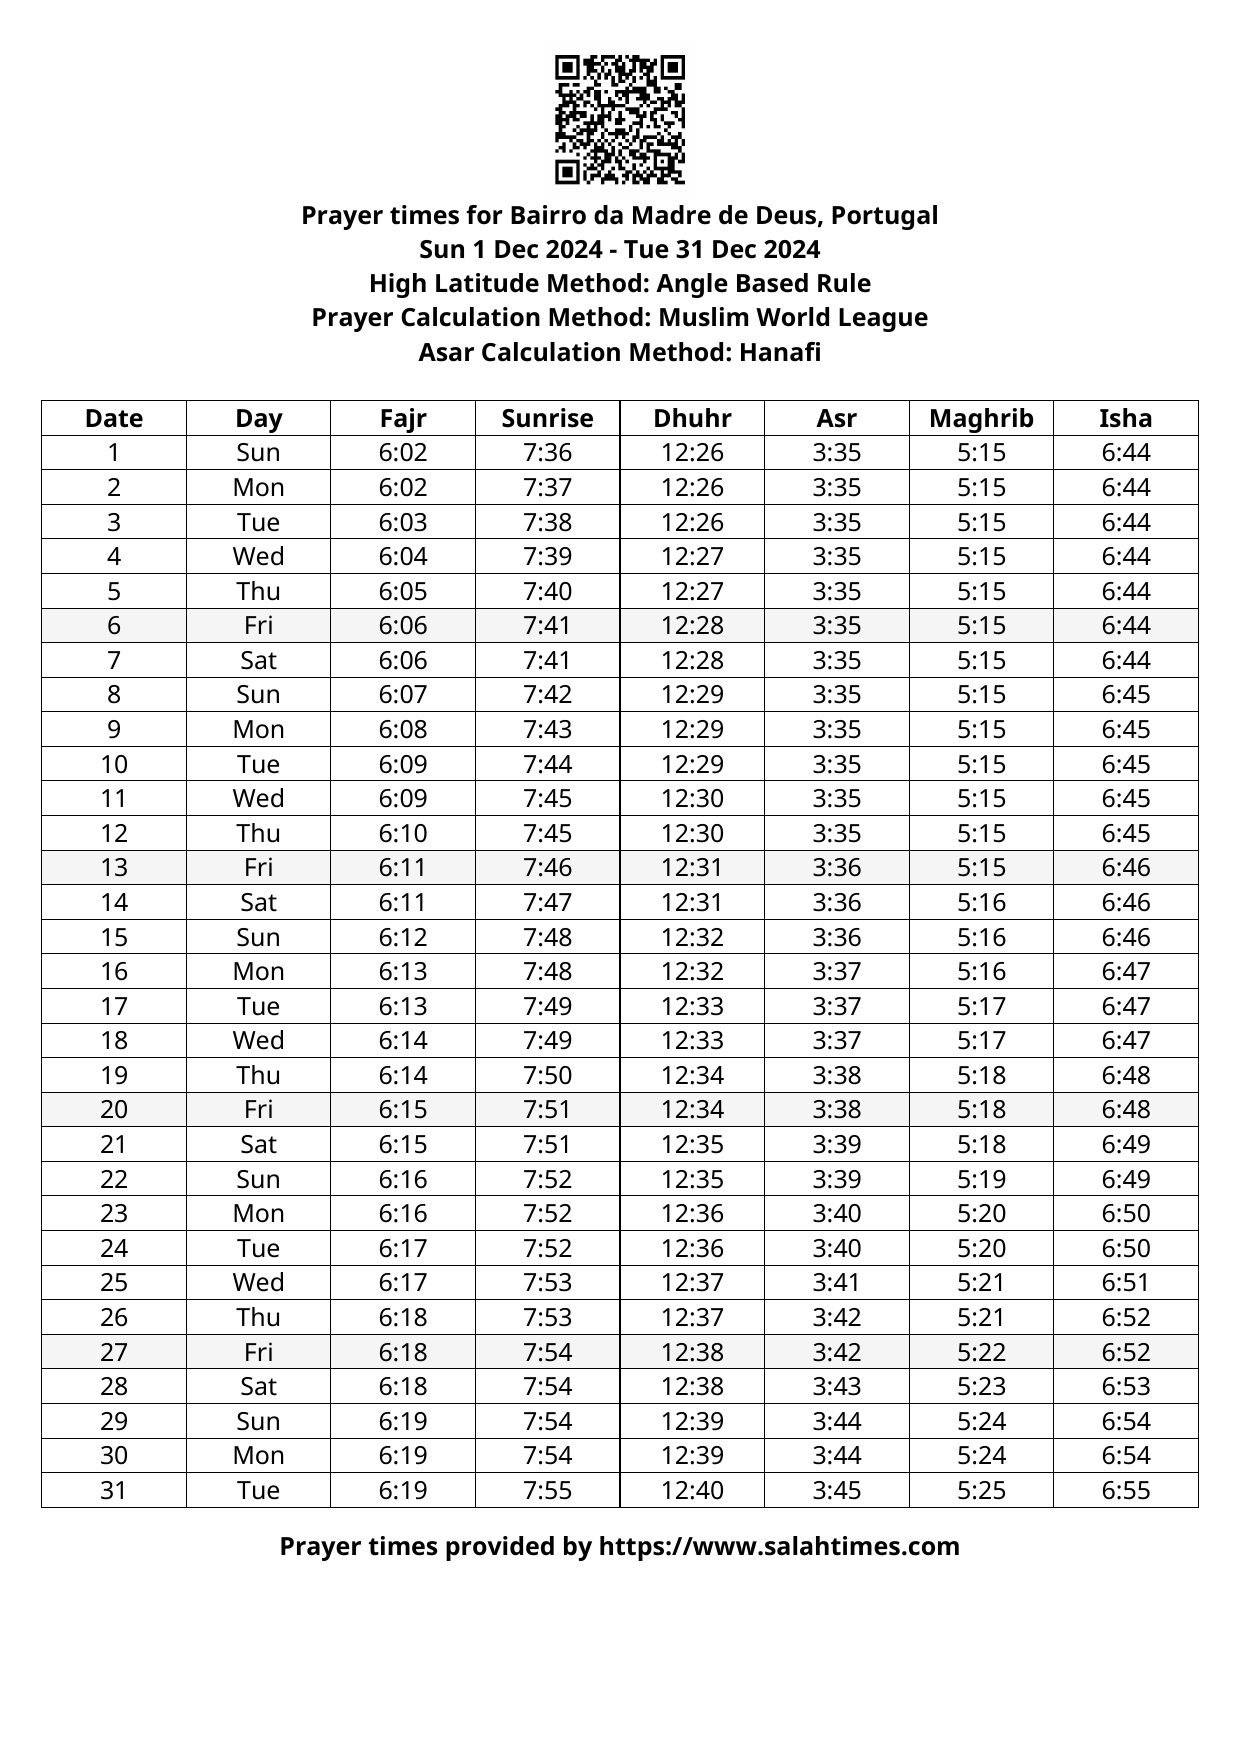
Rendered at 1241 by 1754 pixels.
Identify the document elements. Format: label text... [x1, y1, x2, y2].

table_cell 7:55 [476, 1473, 619, 1507]
table_cell 3:39 [765, 1162, 909, 1195]
table_cell 6:11 [331, 885, 475, 919]
table_cell 6:15 [331, 1093, 475, 1126]
table_cell Mon [187, 1196, 330, 1230]
table_cell 6:50 [1054, 1196, 1198, 1230]
table_cell 13 [42, 851, 186, 884]
table_cell 6:47 [1054, 1024, 1198, 1057]
table_cell 8 [42, 678, 186, 711]
table_cell 16 [42, 954, 186, 988]
table_cell 7:45 [476, 816, 619, 849]
table_cell 11 [42, 781, 186, 815]
table_cell Sun [187, 436, 330, 469]
table_cell 5:15 [910, 816, 1053, 849]
table_cell 3:35 [765, 678, 909, 711]
table_cell 6:17 [331, 1231, 475, 1264]
table_cell 2 [42, 470, 186, 504]
table_cell 3:35 [765, 747, 909, 780]
table_cell 5:24 [910, 1439, 1053, 1472]
table_cell 6:19 [331, 1404, 475, 1437]
table_cell Wed [187, 781, 330, 815]
table_cell 12:40 [621, 1473, 764, 1507]
table_cell 6:06 [331, 609, 475, 642]
table_cell 6:17 [331, 1266, 475, 1299]
table_cell 12:36 [621, 1196, 764, 1230]
table_cell 6:45 [1054, 678, 1198, 711]
table_cell 7:54 [476, 1404, 619, 1437]
table_cell 10 [42, 747, 186, 780]
table_cell Mon [187, 1439, 330, 1472]
table_cell 5:16 [910, 920, 1053, 953]
table_cell 6:50 [1054, 1231, 1198, 1264]
table_cell 3:38 [765, 1093, 909, 1126]
table_cell 3:45 [765, 1473, 909, 1507]
table_cell 24 [42, 1231, 186, 1264]
table_cell 7:41 [476, 643, 619, 677]
table_cell 6:05 [331, 574, 475, 607]
table_cell 7:41 [476, 609, 619, 642]
table_cell 5:18 [910, 1093, 1053, 1126]
table_cell 7:45 [476, 781, 619, 815]
table_cell 5:15 [910, 781, 1053, 815]
table_cell 6:45 [1054, 747, 1198, 780]
table_header Isha [1054, 401, 1198, 434]
table_cell 12:27 [621, 574, 764, 607]
table_cell 3:38 [765, 1058, 909, 1092]
table_cell 6:04 [331, 539, 475, 573]
table_cell 6:15 [331, 1127, 475, 1161]
table_cell 6:44 [1054, 436, 1198, 469]
table_cell 6:44 [1054, 505, 1198, 538]
table_cell 12 [42, 816, 186, 849]
table_cell 12:28 [621, 643, 764, 677]
table_cell 7:49 [476, 989, 619, 1022]
table_cell Fri [187, 1093, 330, 1126]
table_cell 6:49 [1054, 1127, 1198, 1161]
table_cell 7:53 [476, 1266, 619, 1299]
table_cell 27 [42, 1335, 186, 1368]
table_header Fajr [331, 401, 475, 434]
table_cell 6:52 [1054, 1300, 1198, 1334]
table_cell 5:15 [910, 436, 1053, 469]
table_cell 30 [42, 1439, 186, 1472]
table_cell 5:17 [910, 1024, 1053, 1057]
table_cell 12:30 [621, 781, 764, 815]
table_cell 5:25 [910, 1473, 1053, 1507]
table_cell 7:49 [476, 1024, 619, 1057]
table_cell 5:19 [910, 1162, 1053, 1195]
table_cell 3:39 [765, 1127, 909, 1161]
table_cell 7:54 [476, 1335, 619, 1368]
table_cell 1 [42, 436, 186, 469]
table_cell 5:15 [910, 643, 1053, 677]
table_cell 3:44 [765, 1404, 909, 1437]
table_cell 5:21 [910, 1300, 1053, 1334]
table_cell Sun [187, 920, 330, 953]
table_cell 18 [42, 1024, 186, 1057]
table_cell 6:44 [1054, 574, 1198, 607]
table_header Date [42, 401, 186, 434]
table_cell 3:40 [765, 1231, 909, 1264]
table_cell 7:52 [476, 1231, 619, 1264]
table_cell Wed [187, 1266, 330, 1299]
table_cell 6:55 [1054, 1473, 1198, 1507]
table_cell Thu [187, 574, 330, 607]
table_cell 3:35 [765, 643, 909, 677]
text Prayer times provided by https://www.salahtimes.com [42, 1528, 1198, 1563]
table_cell 7:43 [476, 712, 619, 746]
table_cell 12:30 [621, 816, 764, 849]
table_cell 12:31 [621, 851, 764, 884]
table_cell 12:34 [621, 1058, 764, 1092]
table_cell 6:51 [1054, 1266, 1198, 1299]
table_cell 5:16 [910, 885, 1053, 919]
table_cell 3:36 [765, 851, 909, 884]
table_cell 5 [42, 574, 186, 607]
table_cell 12:31 [621, 885, 764, 919]
table_cell 6:46 [1054, 851, 1198, 884]
table_cell 7:38 [476, 505, 619, 538]
table_cell 7:50 [476, 1058, 619, 1092]
table_cell 12:32 [621, 920, 764, 953]
text Asar Calculation Method: Hanafi [42, 334, 1198, 368]
table_cell Fri [187, 851, 330, 884]
table_cell 5:17 [910, 989, 1053, 1022]
table_cell Mon [187, 470, 330, 504]
text Prayer times for Bairro da Madre de Deus, Portugal [42, 198, 1198, 232]
table_cell 7:37 [476, 470, 619, 504]
table_cell Tue [187, 505, 330, 538]
table_cell 7:46 [476, 851, 619, 884]
table_cell 5:16 [910, 954, 1053, 988]
table_cell 3:35 [765, 539, 909, 573]
table_cell 12:33 [621, 1024, 764, 1057]
text Prayer Calculation Method: Muslim World League [42, 300, 1198, 334]
table_cell 7:44 [476, 747, 619, 780]
table_cell Sat [187, 1369, 330, 1403]
table_cell 5:21 [910, 1266, 1053, 1299]
table_cell 21 [42, 1127, 186, 1161]
table_cell 6:03 [331, 505, 475, 538]
table_cell 6:44 [1054, 539, 1198, 573]
table_cell 6:13 [331, 954, 475, 988]
table_cell 12:28 [621, 609, 764, 642]
table_cell 5:22 [910, 1335, 1053, 1368]
table_cell Tue [187, 747, 330, 780]
table_cell Mon [187, 954, 330, 988]
table_cell 6:06 [331, 643, 475, 677]
table_cell 12:35 [621, 1162, 764, 1195]
table_cell Thu [187, 1300, 330, 1334]
table_cell 6:54 [1054, 1404, 1198, 1437]
table_cell 3:35 [765, 436, 909, 469]
table_cell 5:15 [910, 851, 1053, 884]
table_cell 12:26 [621, 470, 764, 504]
table_cell 6:18 [331, 1335, 475, 1368]
table_cell 25 [42, 1266, 186, 1299]
table_cell Fri [187, 609, 330, 642]
table_cell 19 [42, 1058, 186, 1092]
table_cell 3:40 [765, 1196, 909, 1230]
table_cell 3:35 [765, 574, 909, 607]
table_cell 6:47 [1054, 989, 1198, 1022]
table_cell 4 [42, 539, 186, 573]
table_cell 6:02 [331, 436, 475, 469]
table_cell 6:44 [1054, 470, 1198, 504]
table_cell 23 [42, 1196, 186, 1230]
table_cell 6:14 [331, 1058, 475, 1092]
table_cell Tue [187, 1473, 330, 1507]
table_cell 6:44 [1054, 643, 1198, 677]
table_cell 6:08 [331, 712, 475, 746]
table_cell 29 [42, 1404, 186, 1437]
table_cell 5:15 [910, 539, 1053, 573]
table_cell 6:45 [1054, 781, 1198, 815]
table_cell Sat [187, 885, 330, 919]
table_cell 22 [42, 1162, 186, 1195]
table_cell 12:38 [621, 1369, 764, 1403]
table_cell 12:29 [621, 747, 764, 780]
table_cell 6:10 [331, 816, 475, 849]
table_cell Mon [187, 712, 330, 746]
table_cell Sat [187, 1127, 330, 1161]
table_cell 7:40 [476, 574, 619, 607]
table_cell 14 [42, 885, 186, 919]
table_cell 6:46 [1054, 885, 1198, 919]
table_cell 12:37 [621, 1300, 764, 1334]
table_cell 7:51 [476, 1093, 619, 1126]
table_cell 3:41 [765, 1266, 909, 1299]
table_cell Sun [187, 1162, 330, 1195]
table_cell Thu [187, 1058, 330, 1092]
table_cell Wed [187, 1024, 330, 1057]
table_cell 5:15 [910, 712, 1053, 746]
table_cell 12:38 [621, 1335, 764, 1368]
table_cell 12:35 [621, 1127, 764, 1161]
table_cell 3:42 [765, 1335, 909, 1368]
table_cell 3 [42, 505, 186, 538]
table_cell 3:36 [765, 885, 909, 919]
table_cell 9 [42, 712, 186, 746]
table_cell 6:07 [331, 678, 475, 711]
table_cell 6:19 [331, 1473, 475, 1507]
table_cell 7:42 [476, 678, 619, 711]
table_cell 3:35 [765, 816, 909, 849]
table_cell 12:26 [621, 505, 764, 538]
table_cell Wed [187, 539, 330, 573]
table_cell 6:09 [331, 747, 475, 780]
table_cell 5:24 [910, 1404, 1053, 1437]
table_cell 7:47 [476, 885, 619, 919]
table_cell 7:54 [476, 1439, 619, 1472]
table_cell 6:48 [1054, 1093, 1198, 1126]
table_cell 7:52 [476, 1162, 619, 1195]
table_cell 5:15 [910, 574, 1053, 607]
table_cell 5:20 [910, 1196, 1053, 1230]
table_header Asr [765, 401, 909, 434]
table_cell 6:19 [331, 1439, 475, 1472]
table_cell 17 [42, 989, 186, 1022]
table_cell 6:18 [331, 1369, 475, 1403]
table_cell 26 [42, 1300, 186, 1334]
table_cell 5:15 [910, 747, 1053, 780]
table_cell 12:37 [621, 1266, 764, 1299]
table_cell 6:09 [331, 781, 475, 815]
table_cell 6:45 [1054, 712, 1198, 746]
table_cell 7:54 [476, 1369, 619, 1403]
table_cell 6:16 [331, 1196, 475, 1230]
table_cell 3:37 [765, 989, 909, 1022]
table_cell 12:32 [621, 954, 764, 988]
table_cell 3:35 [765, 781, 909, 815]
table_cell 6:14 [331, 1024, 475, 1057]
table_cell 7 [42, 643, 186, 677]
table_header Sunrise [476, 401, 619, 434]
table_cell 15 [42, 920, 186, 953]
table_cell 6:11 [331, 851, 475, 884]
table_cell 7:52 [476, 1196, 619, 1230]
table_cell 28 [42, 1369, 186, 1403]
table_cell 12:27 [621, 539, 764, 573]
text High Latitude Method: Angle Based Rule [42, 266, 1198, 300]
table_cell 6:16 [331, 1162, 475, 1195]
table_cell Sun [187, 678, 330, 711]
table_cell 7:53 [476, 1300, 619, 1334]
table_cell Sat [187, 643, 330, 677]
table_cell 3:35 [765, 712, 909, 746]
table_cell 6:13 [331, 989, 475, 1022]
picture [542, 41, 699, 198]
table_cell 6:48 [1054, 1058, 1198, 1092]
table_cell 12:39 [621, 1404, 764, 1437]
table_cell 3:37 [765, 1024, 909, 1057]
table_cell 6:49 [1054, 1162, 1198, 1195]
table_cell 6:54 [1054, 1439, 1198, 1472]
table_cell 7:51 [476, 1127, 619, 1161]
table_cell 31 [42, 1473, 186, 1507]
text Sun 1 Dec 2024 - Tue 31 Dec 2024 [42, 232, 1198, 266]
table_cell 5:15 [910, 678, 1053, 711]
table_cell 7:39 [476, 539, 619, 573]
table_cell 12:26 [621, 436, 764, 469]
table_cell 3:44 [765, 1439, 909, 1472]
table_cell 5:18 [910, 1127, 1053, 1161]
table_cell 7:36 [476, 436, 619, 469]
table_header Day [187, 401, 330, 434]
table_cell 6:12 [331, 920, 475, 953]
table_cell 12:36 [621, 1231, 764, 1264]
table_cell 5:15 [910, 505, 1053, 538]
table_cell 5:15 [910, 470, 1053, 504]
table_cell 6 [42, 609, 186, 642]
table_cell Tue [187, 989, 330, 1022]
table_cell 6:02 [331, 470, 475, 504]
table_header Maghrib [910, 401, 1053, 434]
table_cell 5:15 [910, 609, 1053, 642]
table_cell 6:53 [1054, 1369, 1198, 1403]
table_cell 12:29 [621, 712, 764, 746]
table_cell 12:39 [621, 1439, 764, 1472]
table_cell Thu [187, 816, 330, 849]
table_cell 3:37 [765, 954, 909, 988]
table_cell 7:48 [476, 954, 619, 988]
table_cell Fri [187, 1335, 330, 1368]
table_cell Tue [187, 1231, 330, 1264]
table_cell 5:20 [910, 1231, 1053, 1264]
table_cell 3:35 [765, 505, 909, 538]
table_cell 6:46 [1054, 920, 1198, 953]
table_cell 3:42 [765, 1300, 909, 1334]
table_cell 12:34 [621, 1093, 764, 1126]
table_cell 7:48 [476, 920, 619, 953]
table_cell 3:35 [765, 470, 909, 504]
table_cell 6:45 [1054, 816, 1198, 849]
table_cell 6:18 [331, 1300, 475, 1334]
table_cell 5:23 [910, 1369, 1053, 1403]
table_cell 3:36 [765, 920, 909, 953]
table_cell Sun [187, 1404, 330, 1437]
table_cell 3:43 [765, 1369, 909, 1403]
table_cell 12:29 [621, 678, 764, 711]
table_cell 6:52 [1054, 1335, 1198, 1368]
table_cell 12:33 [621, 989, 764, 1022]
table_cell 5:18 [910, 1058, 1053, 1092]
table_cell 3:35 [765, 609, 909, 642]
table_cell 6:47 [1054, 954, 1198, 988]
table_header Dhuhr [621, 401, 764, 434]
table_cell 6:44 [1054, 609, 1198, 642]
table_cell 20 [42, 1093, 186, 1126]
